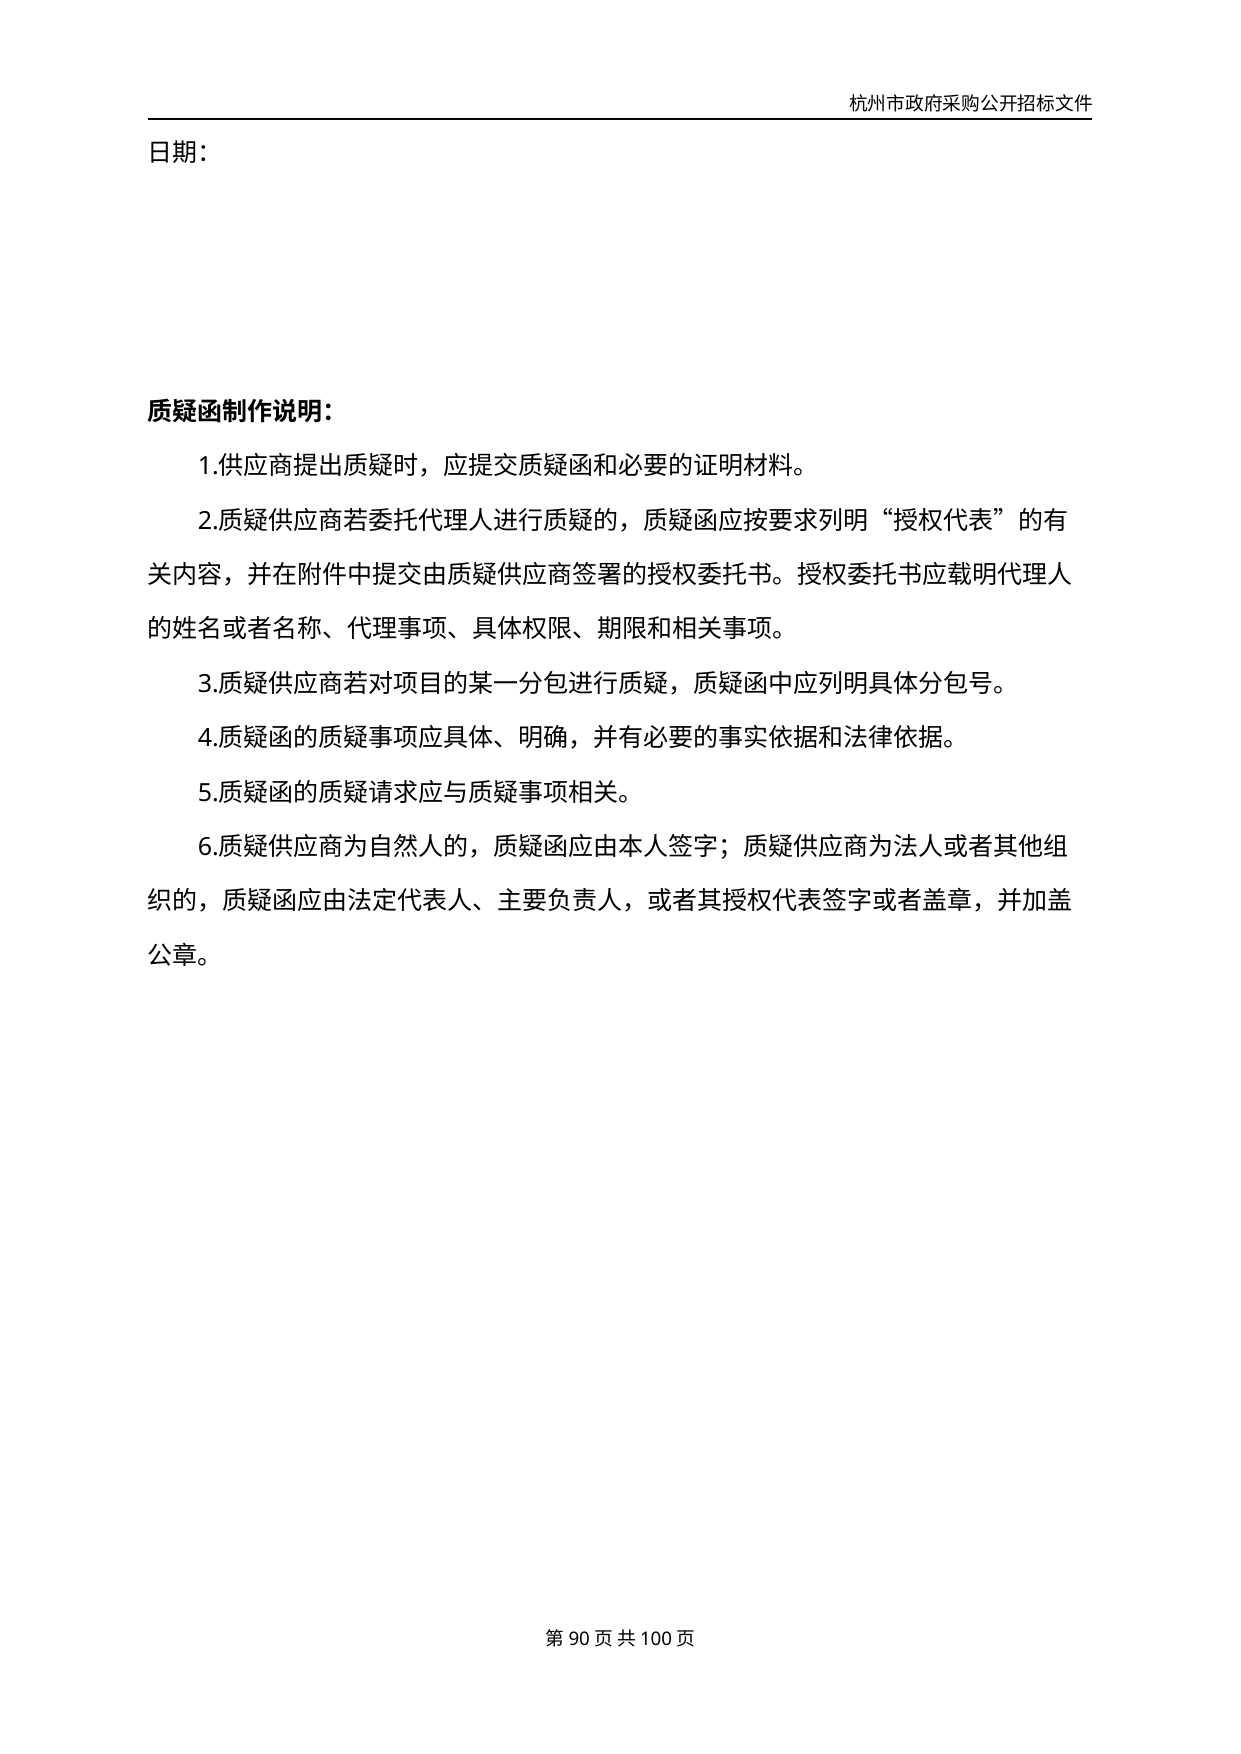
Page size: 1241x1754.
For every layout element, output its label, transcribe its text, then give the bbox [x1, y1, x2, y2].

text 6.质疑供应商为自然人的，质疑函应由本人签字；质疑供应商为法人或者其他组织的，质疑函应由法定代表人、主要负责人，或者其授权代表签字或者盖章，并加盖公章。 [148, 826, 1092, 971]
text 2.质疑供应商若委托代理人进行质疑的，质疑函应按要求列明“授权代表”的有关内容，并在附件中提交由质疑供应商签署的授权委托书。授权委托书应载明代理人的姓名或者名称、代理事项、具体权限、期限和相关事项。 [148, 500, 1092, 645]
text 3.质疑供应商若对项目的某一分包进行质疑，质疑函中应列明具体分包号。 [148, 663, 1092, 699]
text 日期： [148, 133, 1092, 169]
text 1.供应商提出质疑时，应提交质疑函和必要的证明材料。 [148, 446, 1092, 482]
text 质疑函制作说明： [148, 391, 1092, 428]
text 5.质疑函的质疑请求应与质疑事项相关。 [148, 772, 1092, 808]
text 4.质疑函的质疑事项应具体、明确，并有必要的事实依据和法律依据。 [148, 718, 1092, 754]
